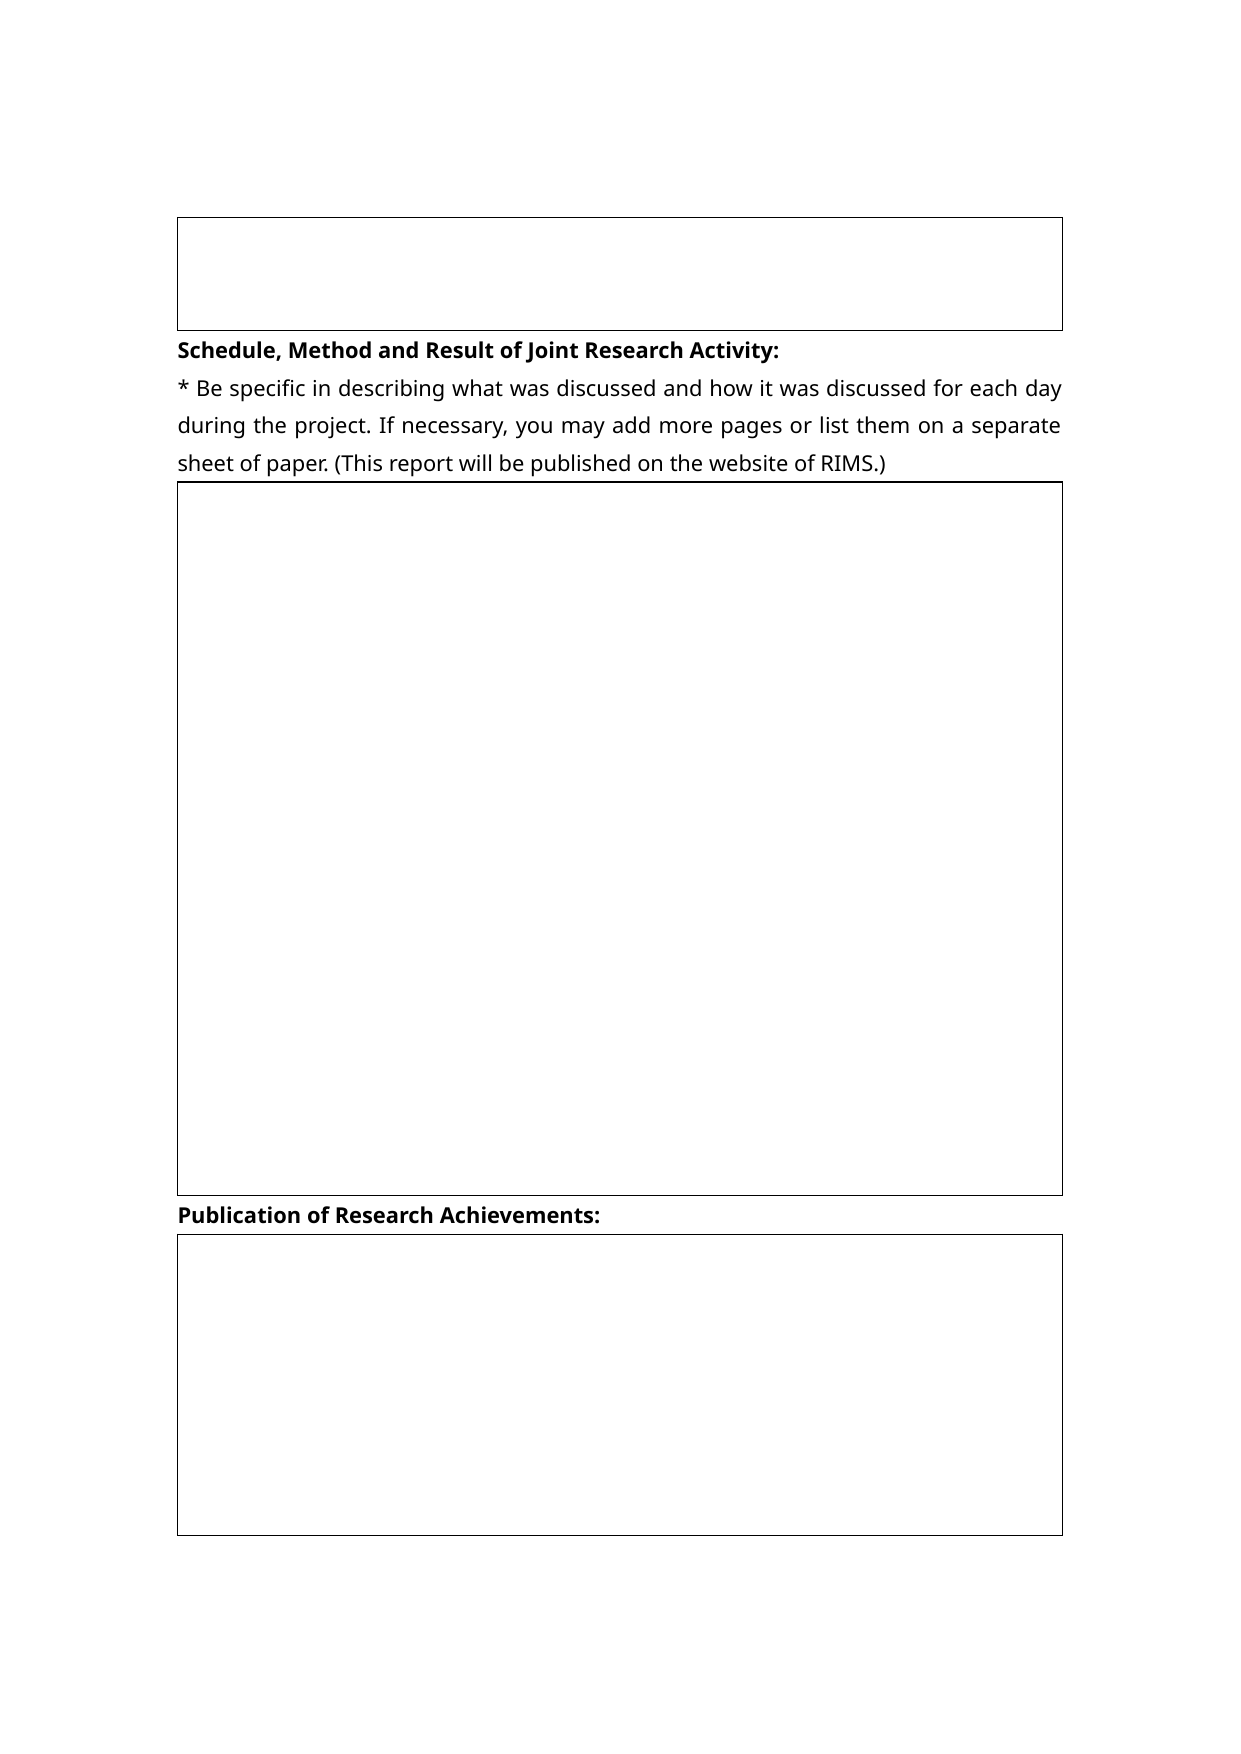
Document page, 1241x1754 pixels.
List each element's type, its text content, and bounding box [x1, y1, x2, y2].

table_header [178, 483, 1062, 1195]
text Schedule, Method and Result of Joint Research Activity: [177, 331, 1063, 369]
table_header [178, 1235, 1062, 1534]
text * Be specific in describing what was discussed and how it was discussed for each day during the project. If necessary, you may add more pages or list them on a separate sheet of paper. (This report will be published on the website of RIMS.) [177, 369, 1063, 481]
table_header [178, 218, 1062, 330]
text Publication of Research Achievements: [177, 1196, 1063, 1233]
